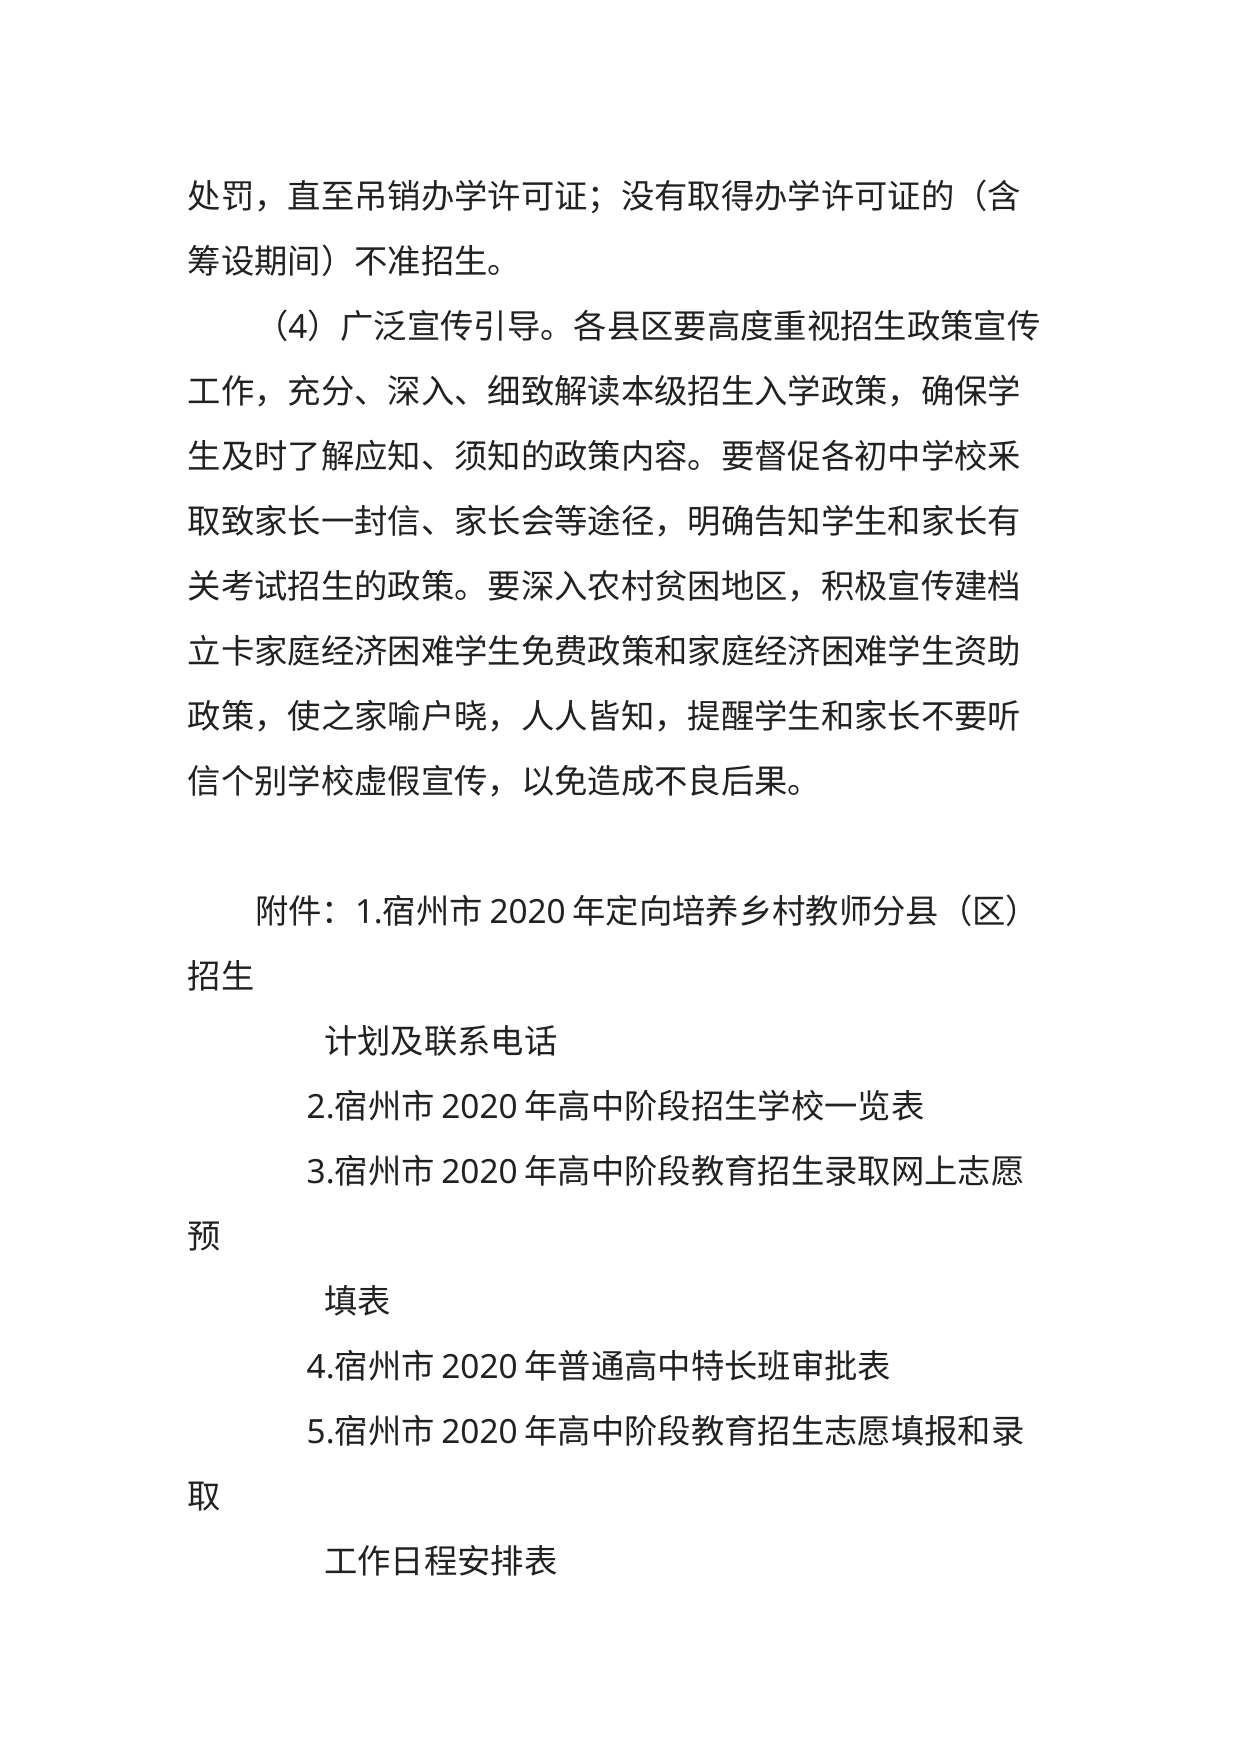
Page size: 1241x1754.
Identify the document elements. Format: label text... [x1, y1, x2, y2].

text 4.宿州市2020年普通高中特长班审批表 [187, 1332, 1053, 1397]
text 计划及联系电话 [187, 1007, 1053, 1072]
text 5.宿州市2020年高中阶段教育招生志愿填报和录取 [187, 1397, 1053, 1527]
text 附件：1.宿州市2020年定向培养乡村教师分县（区）招生 [187, 877, 1053, 1007]
text 3.宿州市2020年高中阶段教育招生录取网上志愿预 [187, 1137, 1053, 1267]
text 2.宿州市2020年高中阶段招生学校一览表 [187, 1072, 1053, 1137]
text （4）广泛宣传引导。各县区要高度重视招生政策宣传工作，充分、深入、细致解读本级招生入学政策，确保学生及时了解应知、须知的政策内容。要督促各初中学校釆取致家长一封信、家长会等途径，明确告知学生和家长有关考试招生的政策。要深入农村贫困地区，积极宣传建档立卡家庭经济困难学生免费政策和家庭经济困难学生资助政策，使之家喻户晓，人人皆知，提醒学生和家长不要听信个别学校虚假宣传，以免造成不良后果。 [187, 292, 1053, 812]
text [187, 162, 1053, 292]
text 工作日程安排表 [187, 1527, 1053, 1592]
text 填表 [187, 1267, 1053, 1332]
